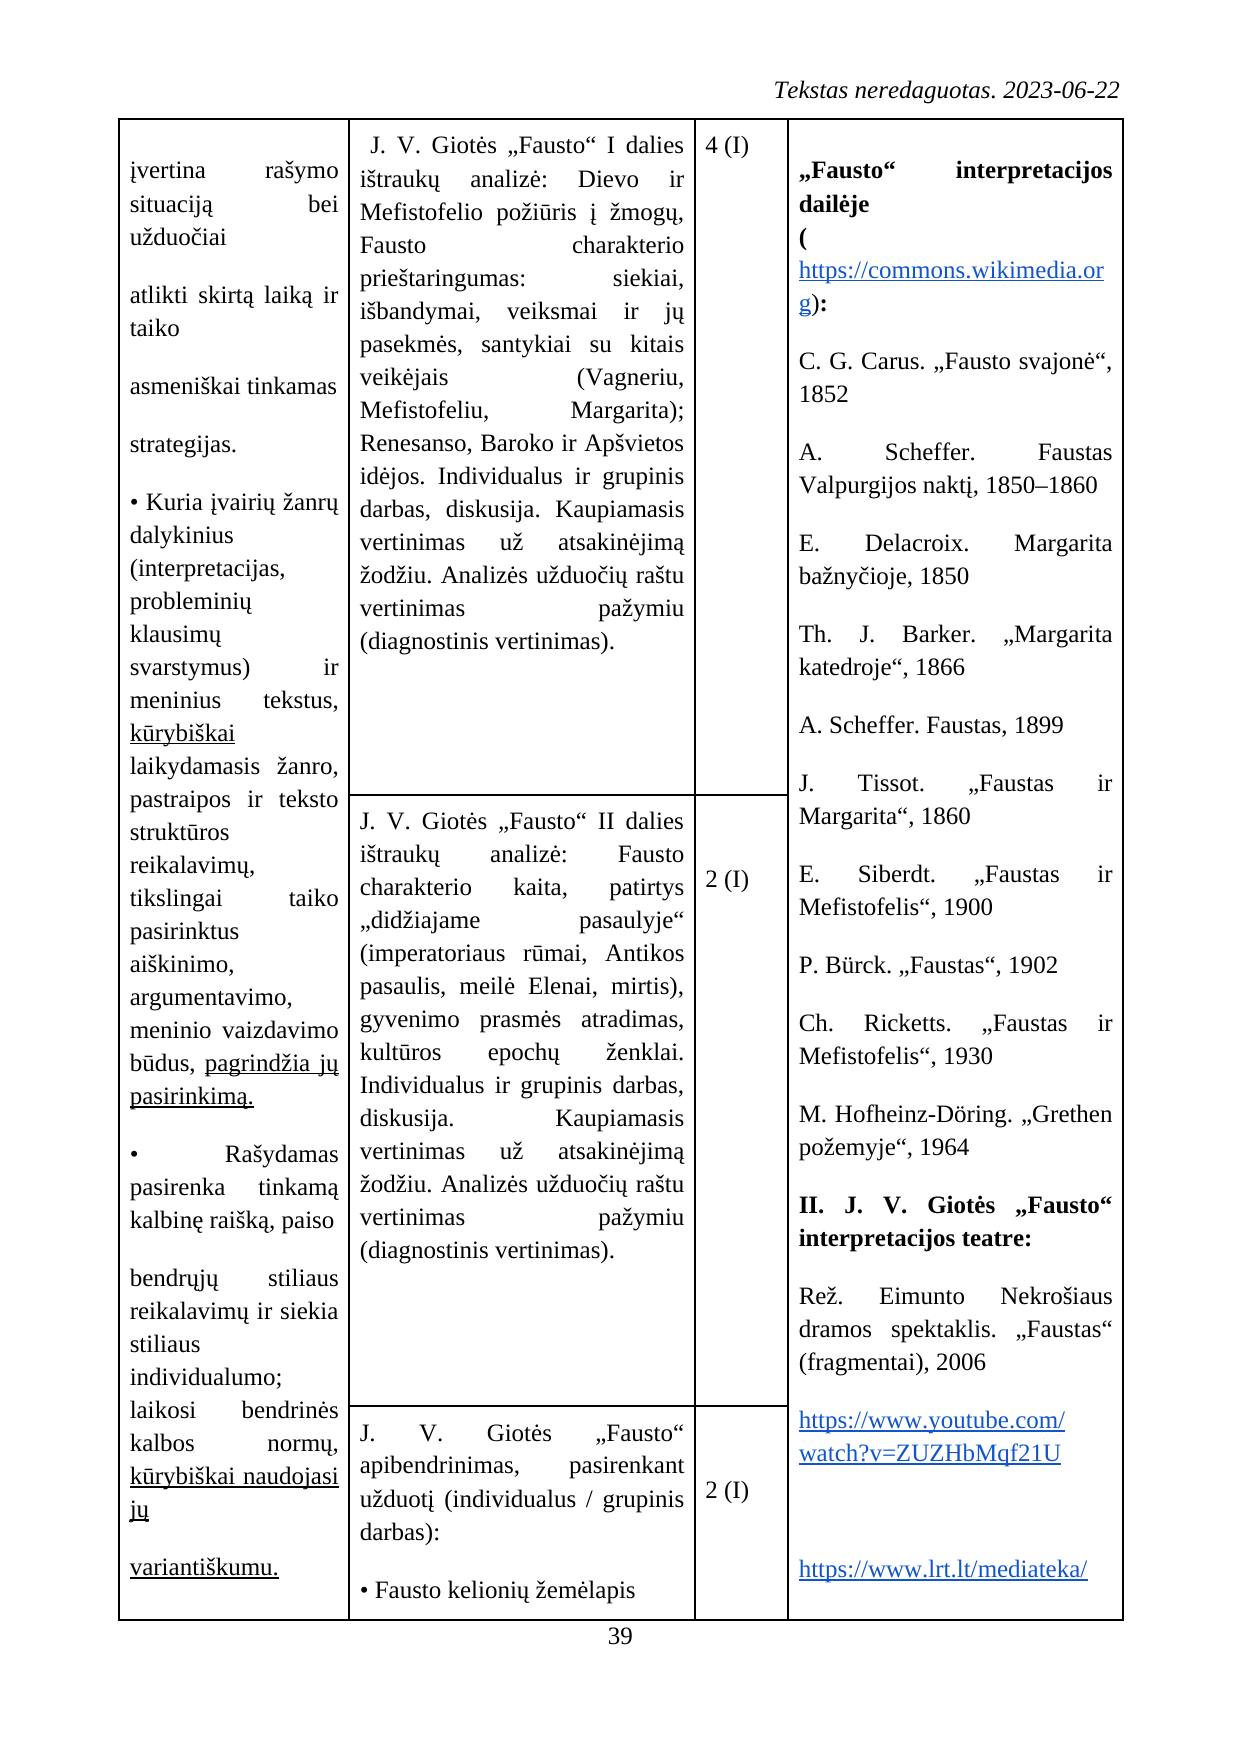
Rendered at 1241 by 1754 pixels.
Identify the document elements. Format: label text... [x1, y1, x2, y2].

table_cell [350, 1407, 694, 1619]
table_cell 2 (I) [696, 796, 787, 1405]
table_cell J. V. Giotės „Fausto“ I dalies ištraukų analizė: Dievo ir Mefistofelio požiūris į žmogų, Fausto charakterio prieštaringumas: siekiai, išbandymai, veiksmai ir jų pasekmės, santykiai su kitais veikėjais (Vagneriu, Mefistofeliu, Margarita); Renesanso, Baroko ir Apšvietos idėjos. Individualus ir grupinis darbas, diskusija. Kaupiamasis vertinimas už atsakinėjimą žodžiu. Analizės užduočių raštu vertinimas pažymiu (diagnostinis vertinimas). [350, 120, 694, 794]
table_cell 2 (I) [696, 1407, 787, 1619]
table_cell 4 (I) [696, 120, 787, 794]
table_cell J. V. Giotės „Fausto“ II dalies ištraukų analizė: Fausto charakterio kaita, patirtys „didžiajame pasaulyje“ (imperatoriaus rūmai, Antikos pasaulis, meilė Elenai, mirtis), gyvenimo prasmės atradimas, kultūros epochų ženklai. Individualus ir grupinis darbas, diskusija. Kaupiamasis vertinimas už atsakinėjimą žodžiu. Analizės užduočių raštu vertinimas pažymiu (diagnostinis vertinimas). [350, 796, 694, 1405]
